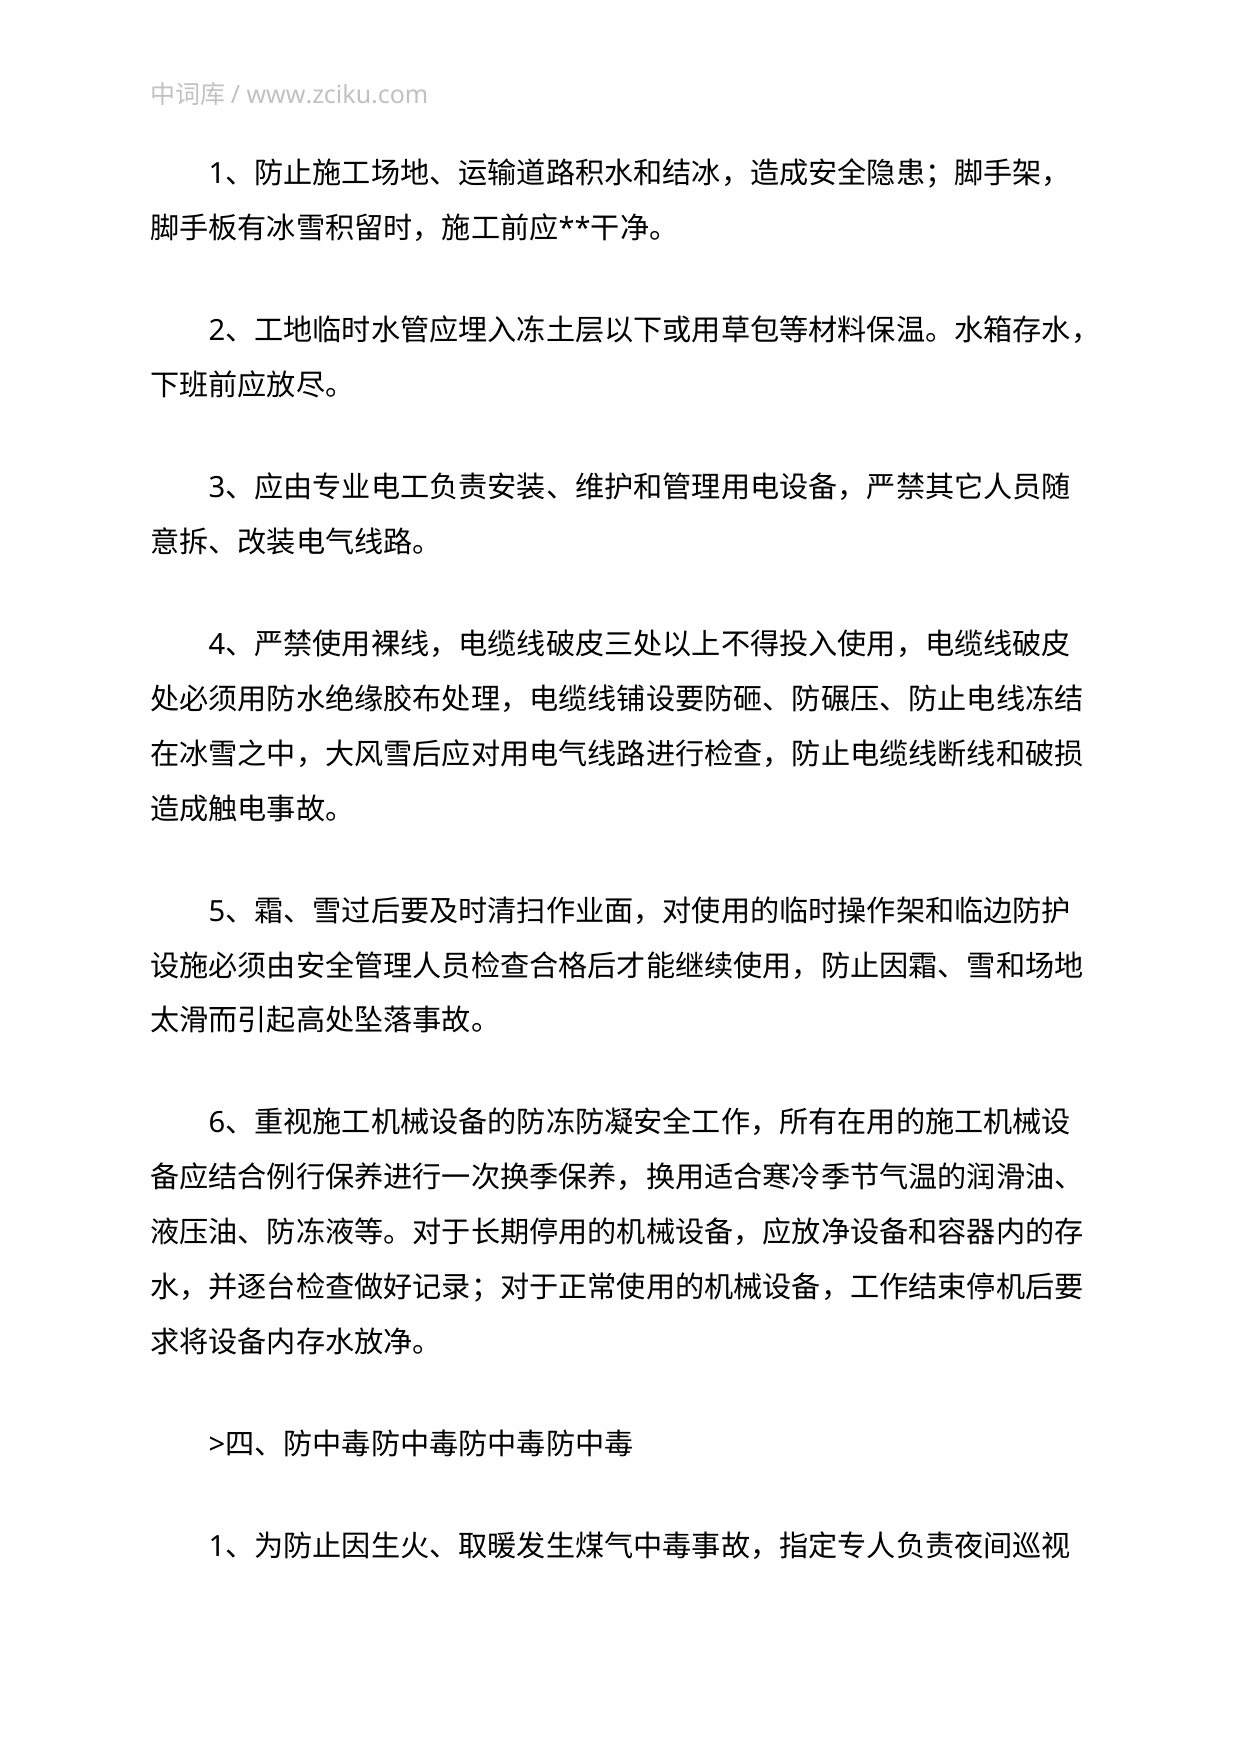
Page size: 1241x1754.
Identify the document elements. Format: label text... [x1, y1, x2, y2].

text 2、工地临时水管应埋入冻土层以下或用草包等材料保温。水箱存水，下班前应放尽。 [150, 307, 1090, 404]
text 5、霜、雪过后要及时清扫作业面，对使用的临时操作架和临边防护设施必须由安全管理人员检查合格后才能继续使用，防止因霜、雪和场地太滑而引起高处坠落事故。 [150, 887, 1090, 1039]
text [150, 1522, 1090, 1564]
text 3、应由专业电工负责安装、维护和管理用电设备，严禁其它人员随意拆、改装电气线路。 [150, 464, 1090, 561]
text 6、重视施工机械设备的防冻防凝安全工作，所有在用的施工机械设备应结合例行保养进行一次换季保养，换用适合寒冷季节气温的润滑油、液压油、防冻液等。对于长期停用的机械设备，应放净设备和容器内的存水，并逐台检查做好记录；对于正常使用的机械设备，工作结束停机后要求将设备内存水放净。 [150, 1099, 1090, 1361]
text 1、防止施工场地、运输道路积水和结冰，造成安全隐患；脚手架，脚手板有冰雪积留时，施工前应**干净。 [150, 150, 1090, 247]
text 4、严禁使用裸线，电缆线破皮三处以上不得投入使用，电缆线破皮处必须用防水绝缘胶布处理，电缆线铺设要防砸、防碾压、防止电线冻结在冰雪之中，大风雪后应对用电气线路进行检查，防止电缆线断线和破损造成触电事故。 [150, 621, 1090, 828]
text >四、防中毒防中毒防中毒防中毒 [150, 1420, 1090, 1463]
